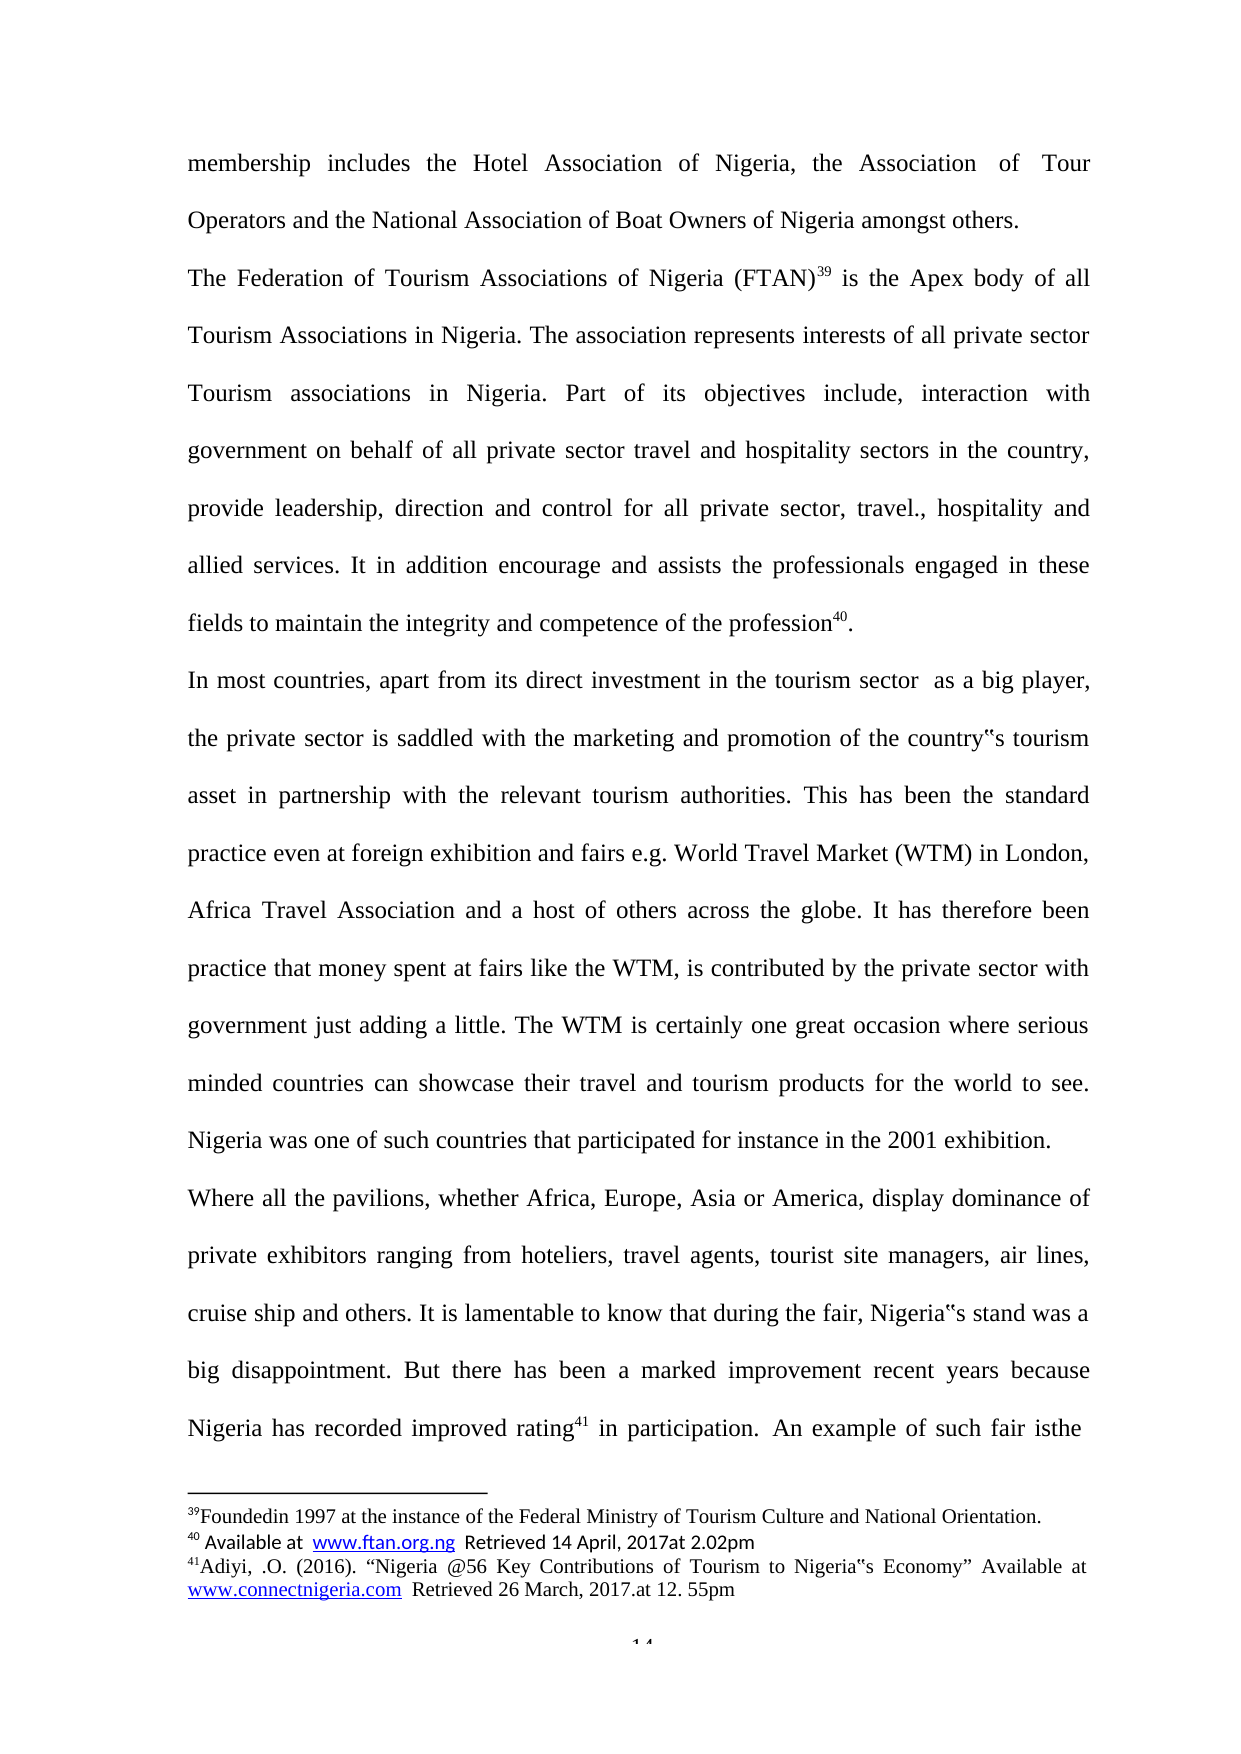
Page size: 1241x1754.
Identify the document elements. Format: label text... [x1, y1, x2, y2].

text The Federation of Tourism Associations of Nigeria (FTAN)39 is the Apex body of all Tourism Associations in Nigeria. The association represents interests of all private sector Tourism associations in Nigeria. Part of its objectives include, interaction with government on behalf of all private sector travel and hospitality sectors in the country, provide leadership, direction and control for all private sector, travel., hospitality and allied services. It in addition encourage and assists the professionals engaged in these fields to maintain the integrity and competence of the profession40. [187, 263, 1091, 637]
text 41Adiyi, .O. (2016). “Nigeria @56 Key Contributions of Tourism to Nigeria‟s Economy” Available at www.connectnigeria.com Retrieved 26 March, 2017.at 12. 55pm [187, 1554, 1132, 1601]
text 39Foundedin 1997 at the instance of the Federal Ministry of Tourism Culture and National Orientation. [187, 1503, 1132, 1529]
text Where all the pavilions, whether Africa, Europe, Asia or America, display dominance of private exhibitors ranging from hoteliers, travel agents, tourist site managers, air lines, cruise ship and others. It is lamentable to know that during the fair, Nigeria‟s stand was a big disappointment. But there has been a marked improvement recent years because Nigeria has recorded improved rating41 in participation. An example of such fair isthe [187, 1183, 1091, 1442]
text 40 Available at www.ftan.org.ng Retrieved 14 April, 2017at 2.02pm [187, 1529, 1132, 1554]
text membership includes the Hotel Association of Nigeria, the Association of Tour Operators and the National Association of Boat Owners of Nigeria amongst others. [187, 148, 1091, 234]
text In most countries, apart from its direct investment in the tourism sector as a big player, the private sector is saddled with the marketing and promotion of the country‟s tourism asset in partnership with the relevant tourism authorities. This has been the standard practice even at foreign exhibition and fairs e.g. World Travel Market (WTM) in London, Africa Travel Association and a host of others across the globe. It has therefore been practice that money spent at fairs like the WTM, is contributed by the private sector with government just adding a little. The WTM is certainly one great occasion where serious minded countries can showcase their travel and tourism products for the world to see. Nigeria was one of such countries that participated for instance in the 2001 exhibition. [187, 665, 1091, 1154]
